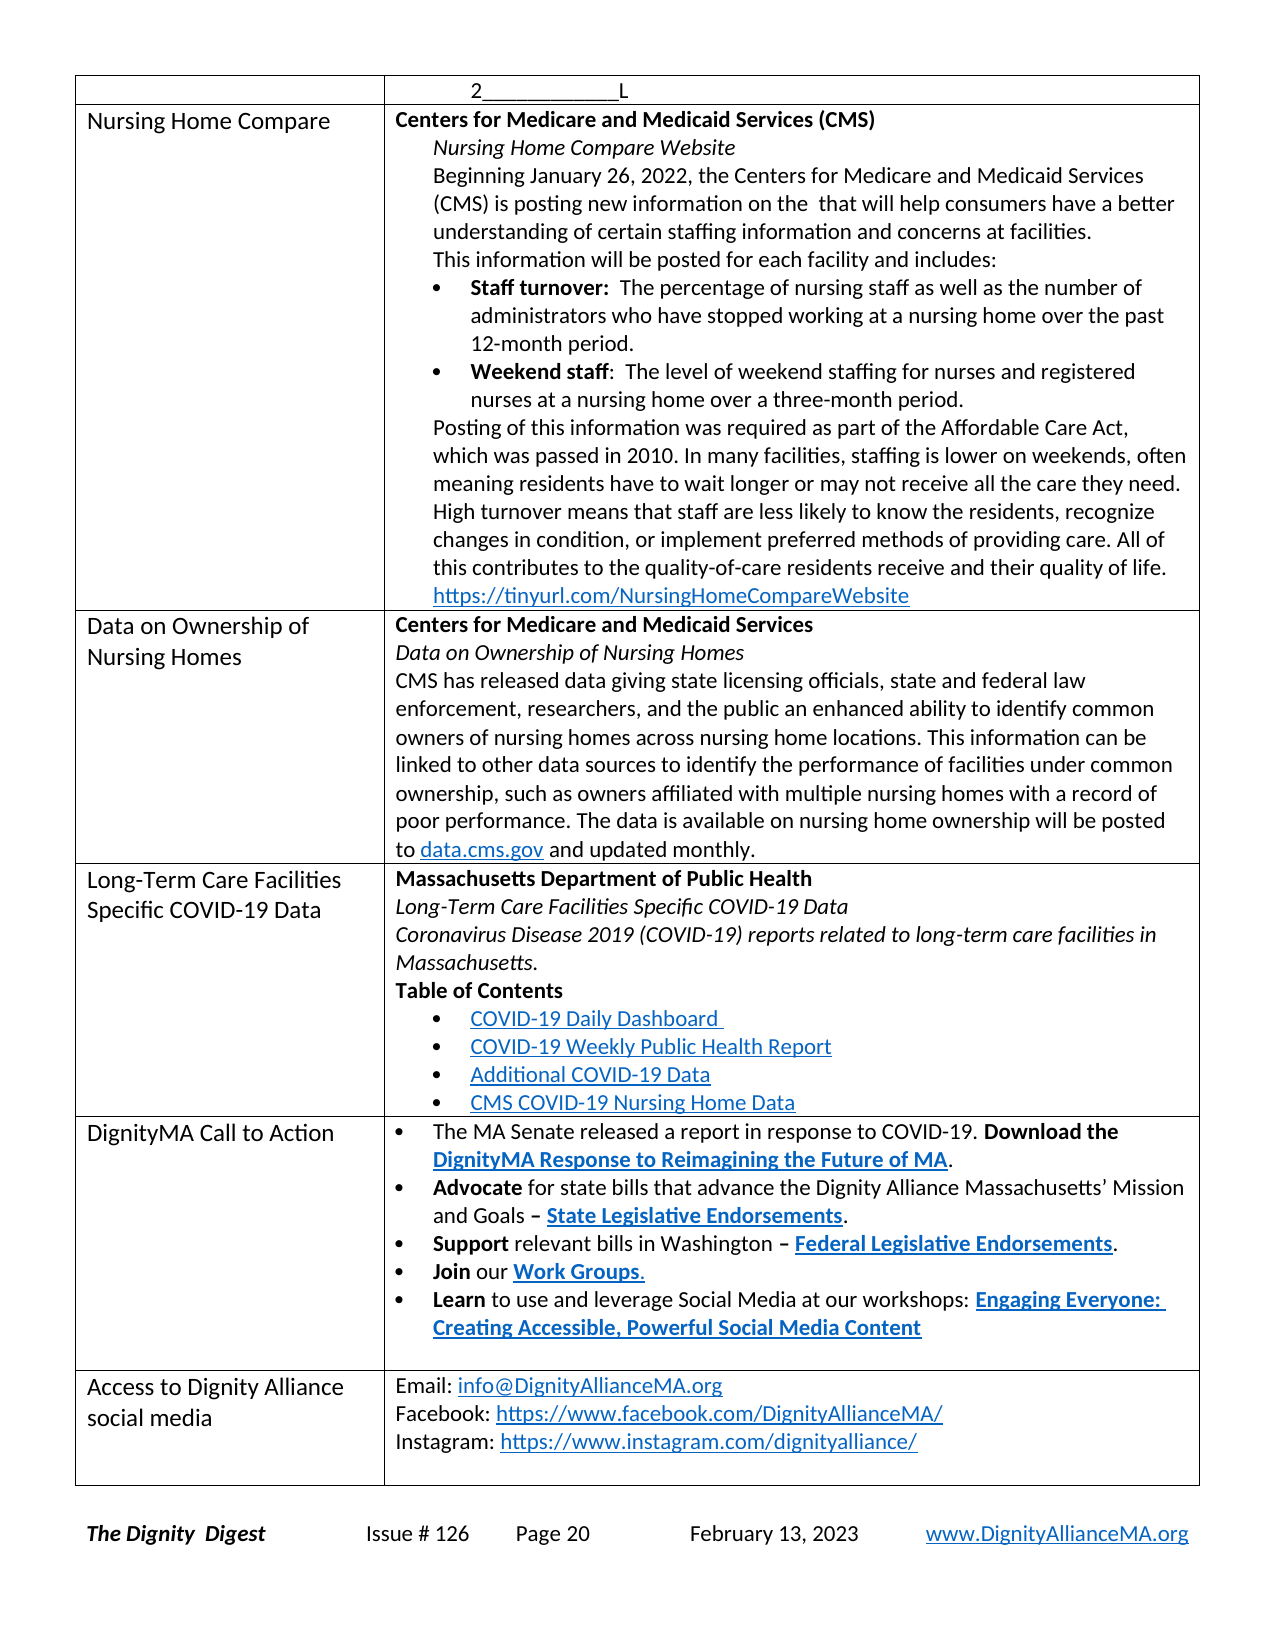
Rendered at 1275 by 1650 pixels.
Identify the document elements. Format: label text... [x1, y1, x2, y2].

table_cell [76, 1371, 384, 1484]
table_cell DignityMA Call to Action [76, 1117, 384, 1370]
table_cell Long-Term Care Facilities Specific COVID-19 Data [76, 864, 384, 1116]
table_cell Centers for Medicare and Medicaid Services Data on Ownership of Nursing Homes CMS has released data giving state licensing officials, state and federal law enforcement, researchers, and the public an enhanced ability to identify common owners of nursing homes across nursing home locations. This information can be linked to other data sources to identify the performance of facilities under common ownership, such as owners affiliated with multiple nursing homes with a record of poor performance. The data is available on nursing home ownership will be posted to data.cms.gov and updated monthly. [385, 611, 1199, 863]
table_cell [76, 76, 384, 104]
table_cell Massachusetts Department of Public Health Long-Term Care Facilities Specific COVID-19 Data Coronavirus Disease 2019 (COVID-19) reports related to long-term care facilities in Massachusetts. Table of Contents COVID-19 Daily Dashboard COVID-19 Weekly Public Health Report Additional COVID-19 Data CMS COVID-19 Nursing Home Data [385, 864, 1199, 1116]
table_cell Centers for Medicare and Medicaid Services (CMS) Nursing Home Compare Website Beginning January 26, 2022, the Centers for Medicare and Medicaid Services (CMS) is posting new information on the that will help consumers have a better understanding of certain staffing information and concerns at facilities. This information will be posted for each facility and includes: Staff turnover: The percentage of nursing staff as well as the number of administrators who have stopped working at a nursing home over the past 12-month period. Weekend staff: The level of weekend staffing for nurses and registered nurses at a nursing home over a three-month period. Posting of this information was required as part of the Affordable Care Act, which was passed in 2010. In many facilities, staffing is lower on weekends, often meaning residents have to wait longer or may not receive all the care they need. High turnover means that staff are less likely to know the residents, recognize changes in condition, or implement preferred methods of providing care. All of this contributes to the quality-of-care residents receive and their quality of life. https://tinyurl.com/NursingHomeCompareWebsite [385, 105, 1199, 609]
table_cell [385, 1371, 1199, 1484]
table_cell Nursing Home Compare [76, 105, 384, 609]
table_cell The MA Senate released a report in response to COVID-19. Download the DignityMA Response to Reimagining the Future of MA. Advocate for state bills that advance the Dignity Alliance Massachusetts’ Mission and Goals – State Legislative Endorsements. Support relevant bills in Washington – Federal Legislative Endorsements. Join our Work Groups. Learn to use and leverage Social Media at our workshops: Engaging Everyone: Creating Accessible, Powerful Social Media Content [385, 1117, 1199, 1370]
table_cell Data on Ownership of Nursing Homes [76, 611, 384, 863]
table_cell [385, 76, 1199, 104]
